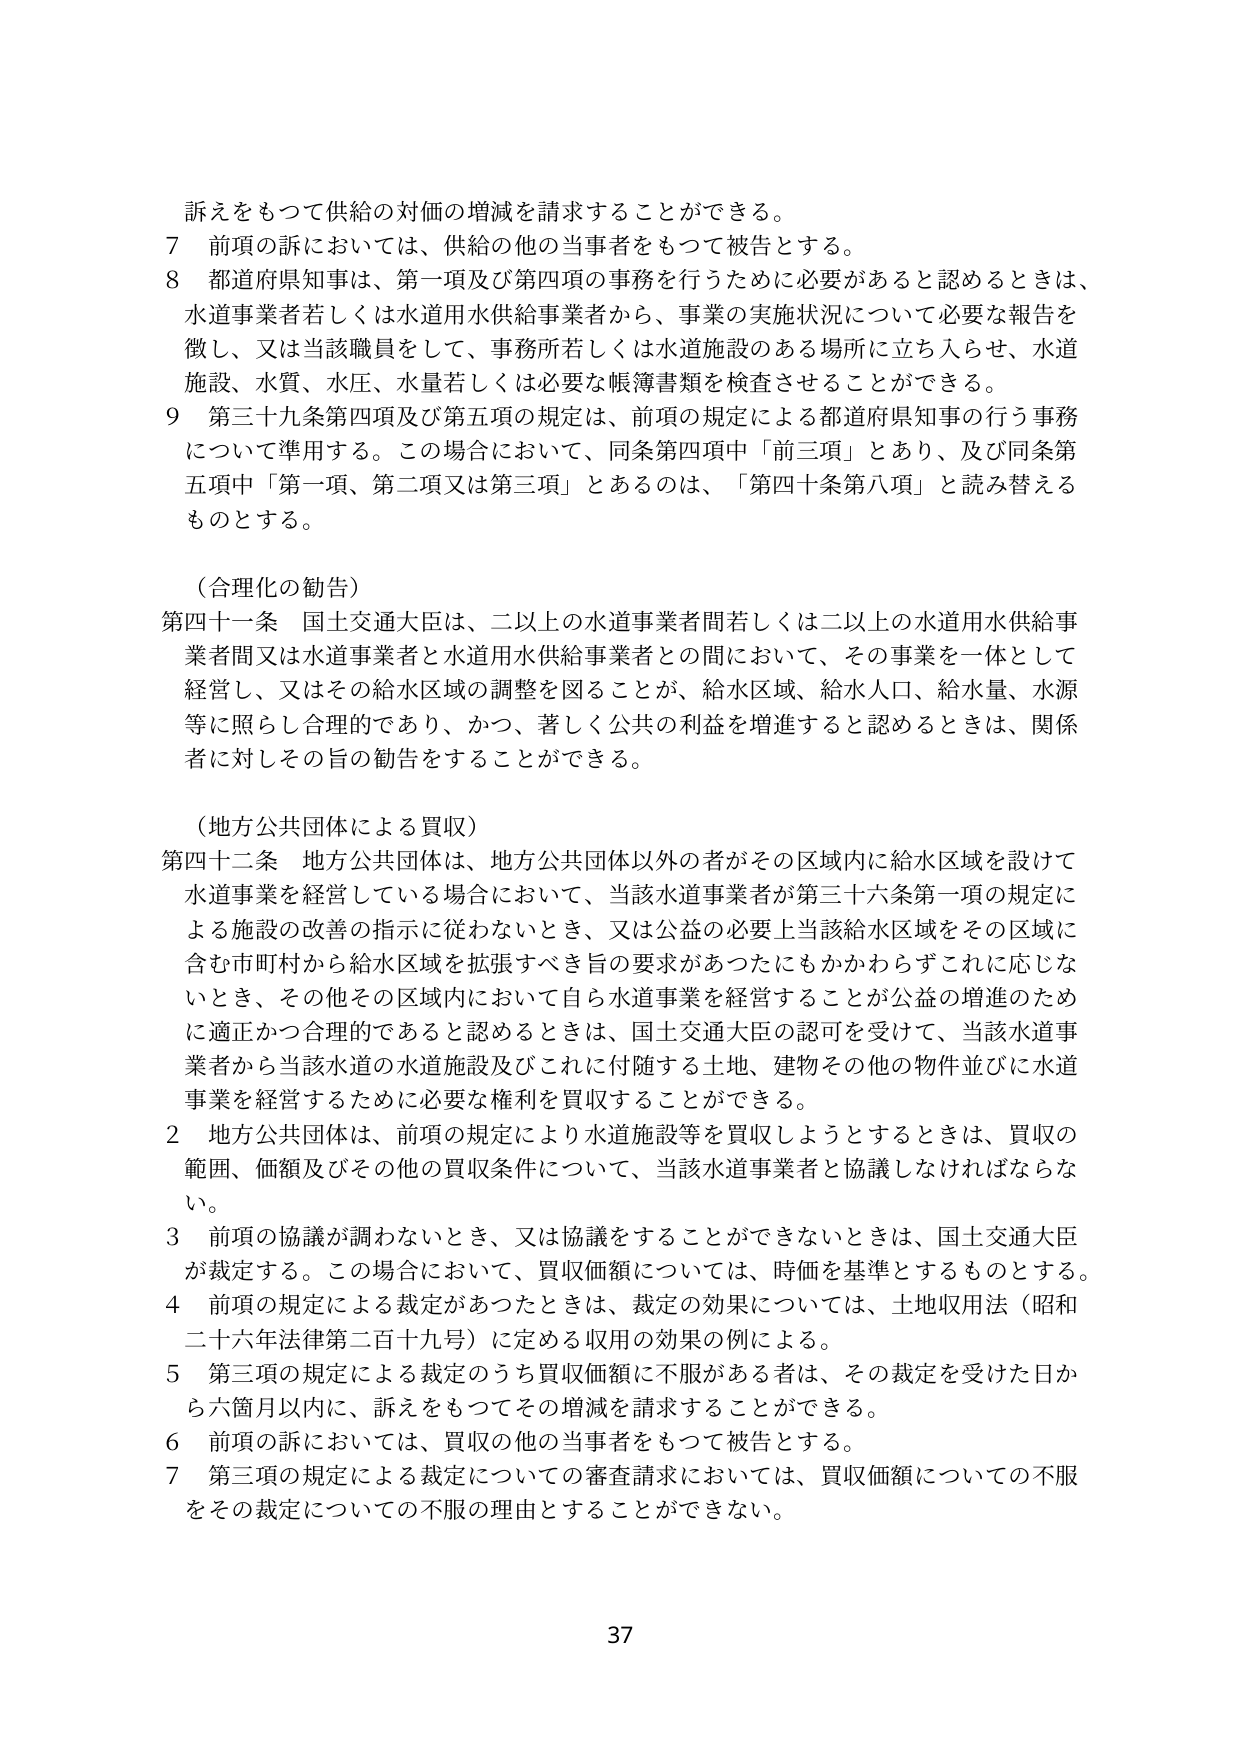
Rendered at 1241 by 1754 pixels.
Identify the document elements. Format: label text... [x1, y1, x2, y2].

text ５ 第三項の規定による裁定のうち買収価額に不服がある者は、その裁定を受けた日から六箇月以内に、訴えをもつてその増減を請求することができる。 [161, 1355, 1079, 1424]
text ２ 地方公共団体は、前項の規定により水道施設等を買収しようとするときは、買収の範囲、価額及びその他の買収条件について、当該水道事業者と協議しなければならない。 [161, 1116, 1079, 1219]
text ８ 都道府県知事は、第一項及び第四項の事務を行うために必要があると認めるときは、水道事業者若しくは水道用水供給事業者から、事業の実施状況について必要な報告を徴し、又は当該職員をして、事務所若しくは水道施設のある場所に立ち入らせ、水道施設、水質、水圧、水量若しくは必要な帳簿書類を検査させることができる。 [161, 262, 1079, 399]
text ７ 前項の訴においては、供給の他の当事者をもつて被告とする。 [161, 228, 1079, 262]
text ６ 前項の訴においては、買収の他の当事者をもつて被告とする。 [161, 1424, 1079, 1458]
text ９ 第三十九条第四項及び第五項の規定は、前項の規定による都道府県知事の行う事務について準用する。この場合において、同条第四項中「前三項」とあり、及び同条第五項中「第一項、第二項又は第三項」とあるのは、「第四十条第八項」と読み替えるものとする。 [161, 399, 1079, 535]
text ４ 前項の規定による裁定があつたときは、裁定の効果については、土地収用法（昭和二十六年法律第二百十九号）に定める収用の効果の例による。 [161, 1287, 1079, 1355]
text 第四十一条 国土交通大臣は、二以上の水道事業者間若しくは二以上の水道用水供給事業者間又は水道事業者と水道用水供給事業者との間において、その事業を一体として経営し、又はその給水区域の調整を図ることが、給水区域、給水人口、給水量、水源等に照らし合理的であり、かつ、著しく公共の利益を増進すると認めるときは、関係者に対しその旨の勧告をすることができる。 [161, 604, 1079, 774]
text 第四十二条 地方公共団体は、地方公共団体以外の者がその区域内に給水区域を設けて水道事業を経営している場合において、当該水道事業者が第三十六条第一項の規定による施設の改善の指示に従わないとき、又は公益の必要上当該給水区域をその区域に含む市町村から給水区域を拡張すべき旨の要求があつたにもかかわらずこれに応じないとき、その他その区域内において自ら水道事業を経営することが公益の増進のために適正かつ合理的であると認めるときは、国土交通大臣の認可を受けて、当該水道事業者から当該水道の水道施設及びこれに付随する土地、建物その他の物件並びに水道事業を経営するために必要な権利を買収することができる。 [161, 843, 1079, 1116]
text ７ 第三項の規定による裁定についての審査請求においては、買収価額についての不服をその裁定についての不服の理由とすることができない。 [161, 1458, 1079, 1526]
text ３ 前項の協議が調わないとき、又は協議をすることができないときは、国土交通大臣が裁定する。この場合において、買収価額については、時価を基準とするものとする。 [161, 1219, 1079, 1287]
text （地方公共団体による買収） [184, 809, 1079, 843]
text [161, 194, 1079, 228]
text （合理化の勧告） [184, 569, 1079, 604]
